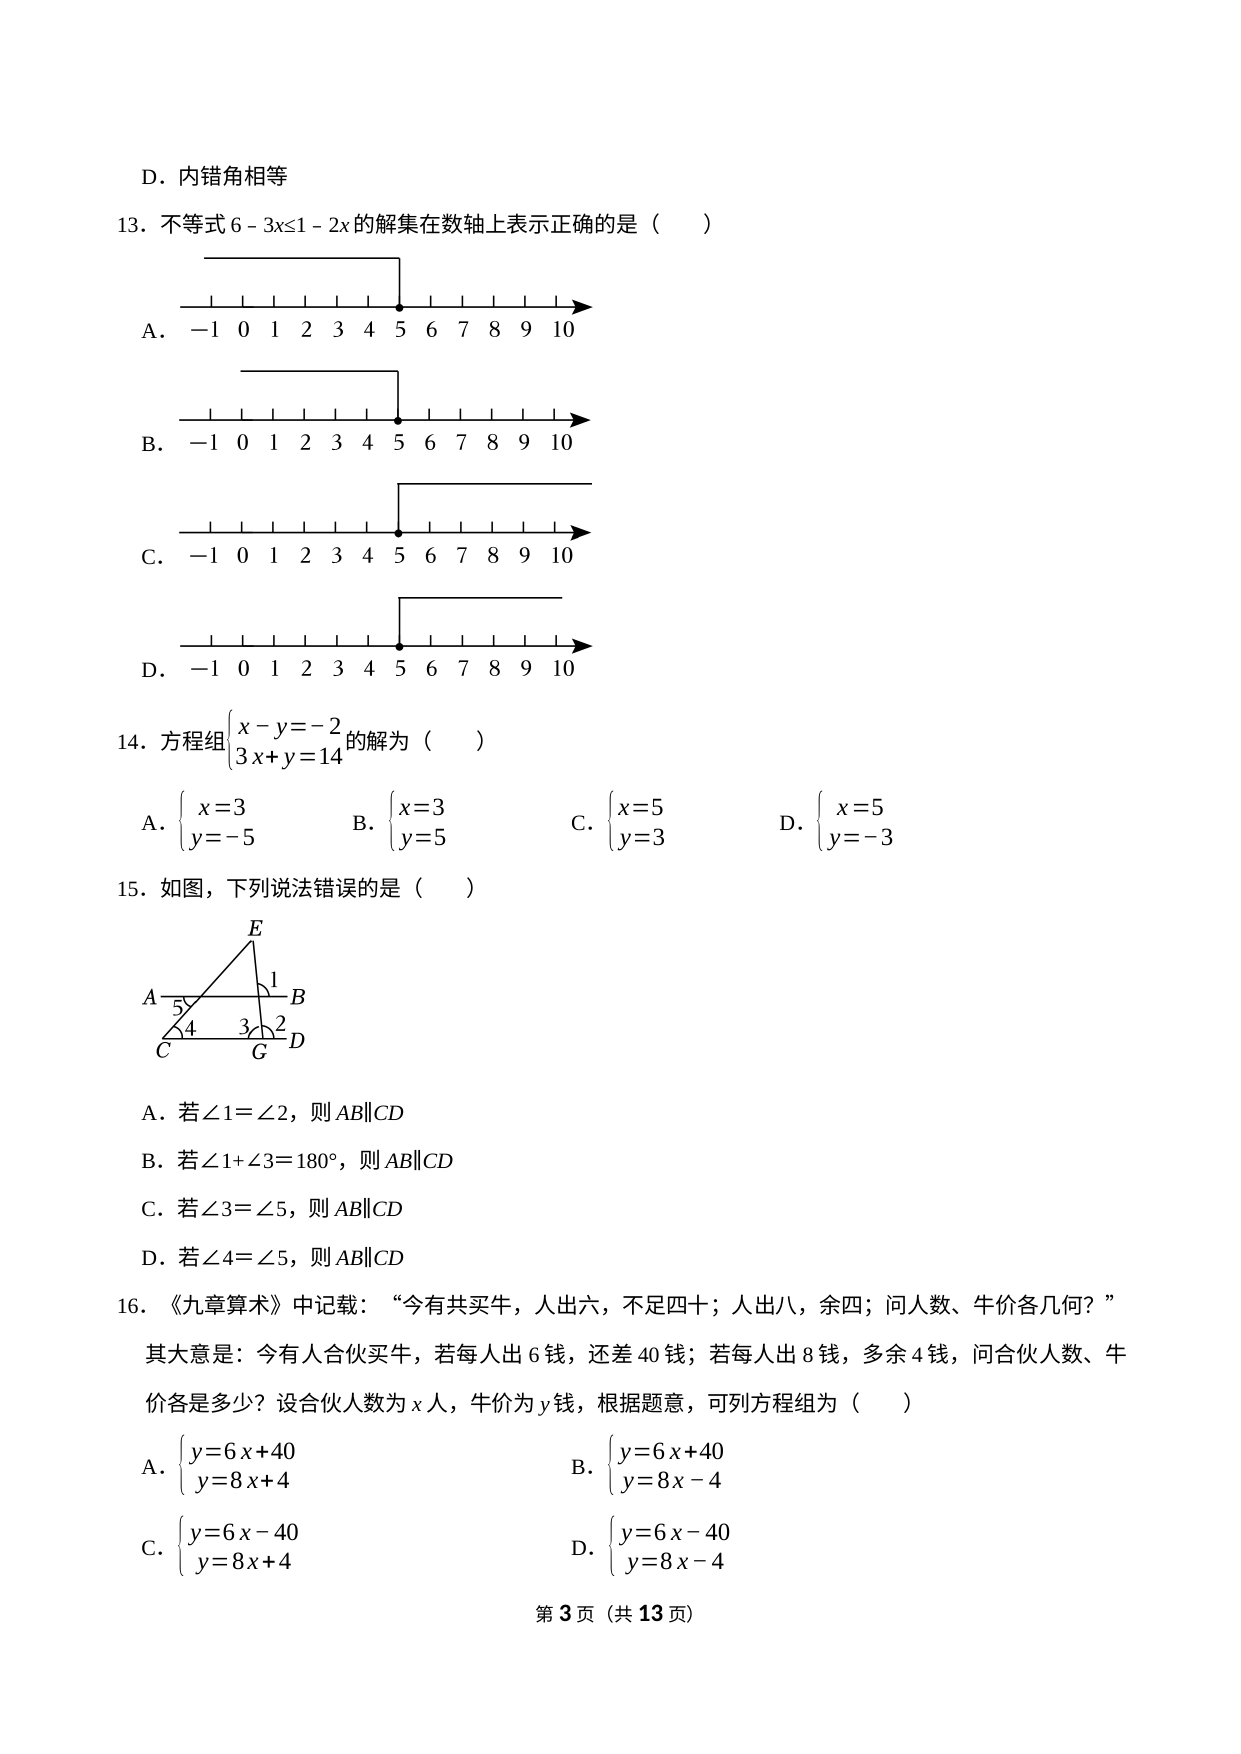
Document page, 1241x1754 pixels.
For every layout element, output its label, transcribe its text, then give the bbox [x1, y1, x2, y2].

text A． B． [112, 1433, 1128, 1498]
text C． D． [112, 1514, 1128, 1579]
text 16．《九章算术》中记载：“今有共买牛，人出六，不足四十；人出八，余四；问人数、牛价各几何？”其大意是：今有人合伙买牛，若每人出6钱，还差40钱；若每人出8钱，多余4钱，问合伙人数、牛价各是多少？设合伙人数为x人，牛价为y钱，根据题意，可列方程组为（ ） [117, 1288, 1128, 1418]
text 15．如图，下列说法错误的是（ ） [117, 870, 1128, 903]
picture [141, 918, 306, 1061]
text C．若∠3＝∠5，则AB∥CD [112, 1191, 1128, 1223]
text A． B． C． D． [112, 789, 1128, 854]
picture [177, 481, 593, 565]
text D．内错角相等 [112, 158, 1128, 191]
picture [178, 255, 594, 339]
text 14．方程组的解为（ ） [117, 708, 1128, 773]
text 13．不等式6﹣3x≤1﹣2x的解集在数轴上表示正确的是（ ） [117, 207, 1128, 239]
picture [177, 368, 592, 452]
text B．若∠1+∠3＝180°，则AB∥CD [112, 1143, 1128, 1175]
text D．若∠4＝∠5，则AB∥CD [112, 1239, 1128, 1272]
picture [178, 595, 594, 678]
text A．若∠1＝∠2，则AB∥CD [112, 1094, 1128, 1127]
